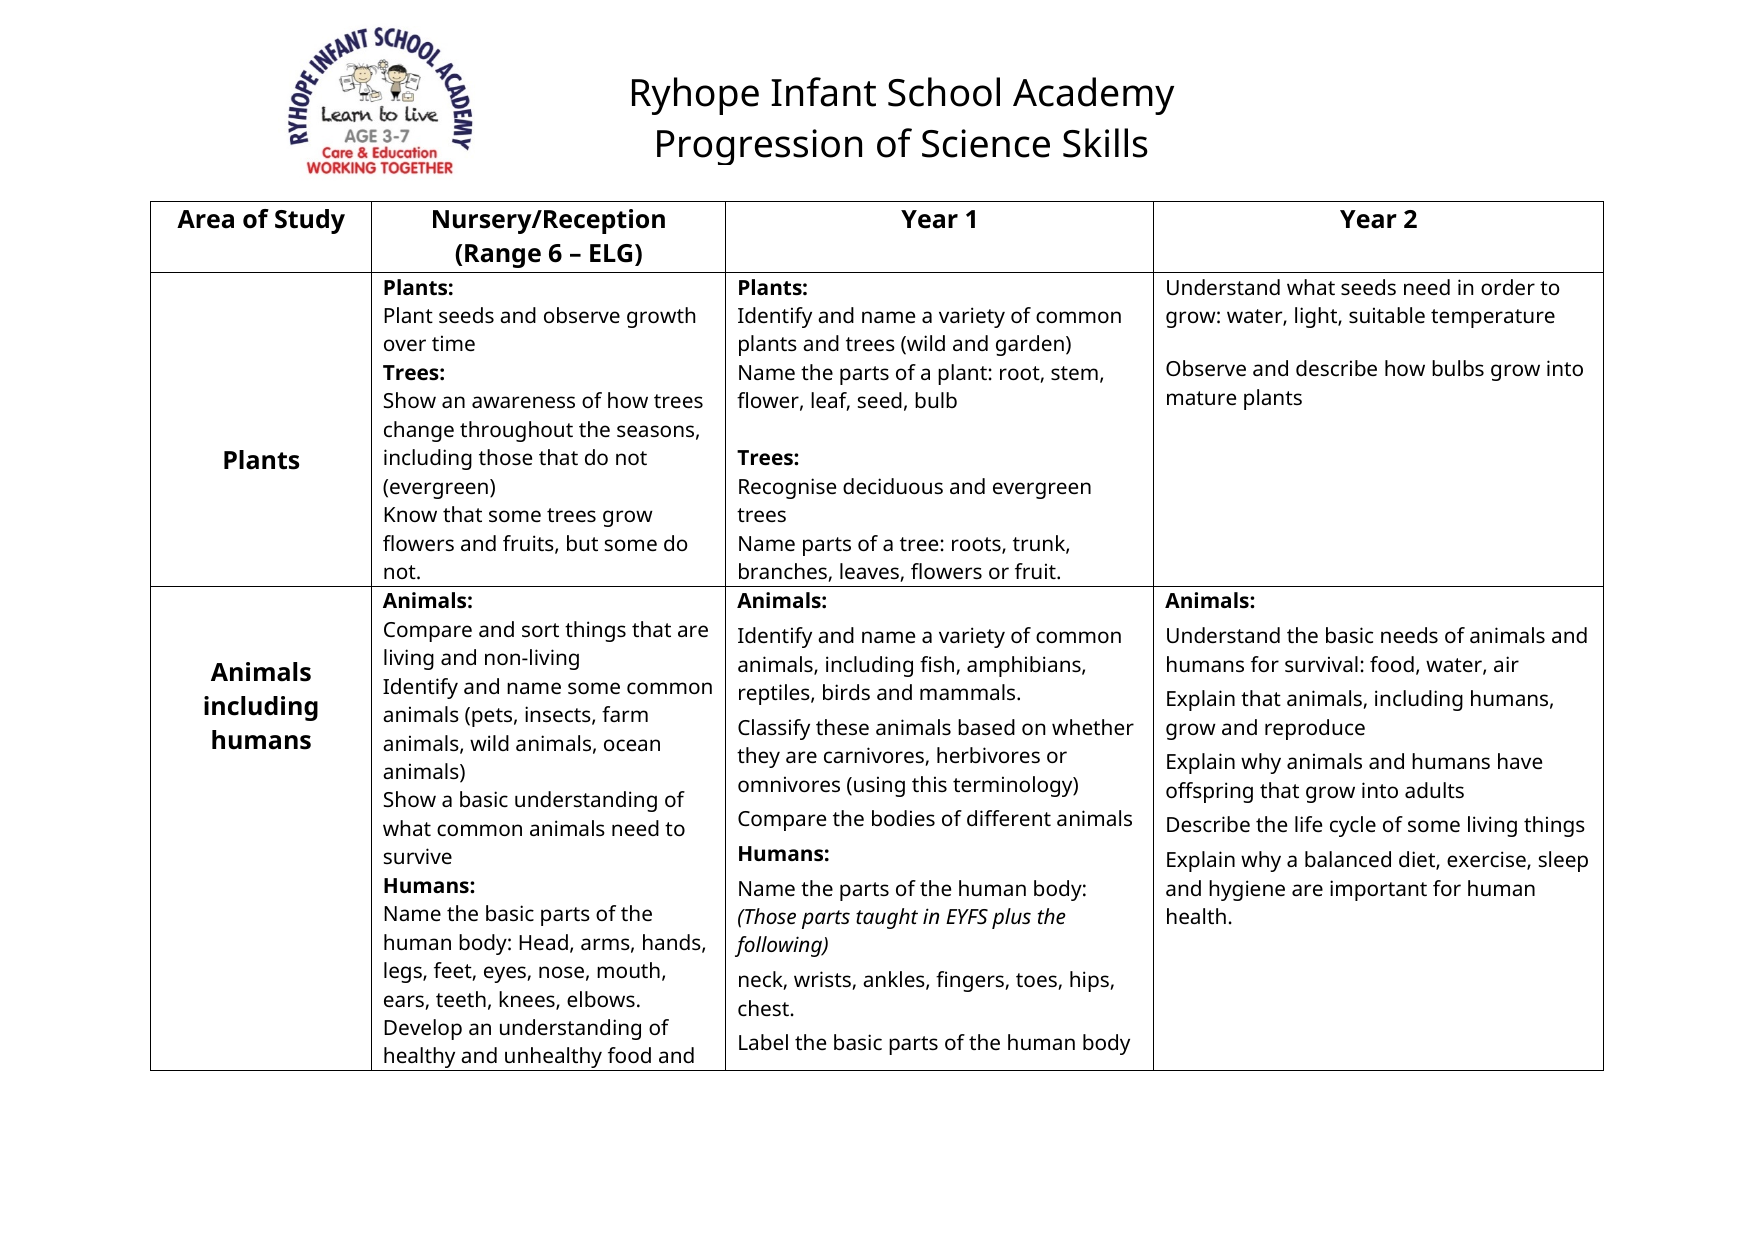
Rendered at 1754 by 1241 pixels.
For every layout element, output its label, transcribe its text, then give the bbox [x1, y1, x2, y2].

table_cell Plants [151, 273, 371, 586]
table_cell Plants: Plant seeds and observe growth over time Trees: Show an awareness of how trees change throughout the seasons, including those that do not (evergreen) Know that some trees grow flowers and fruits, but some do not. [372, 273, 725, 586]
table_cell Understand what seeds need in order to grow: water, light, suitable temperature Observe and describe how bulbs grow into mature plants [1154, 273, 1603, 586]
table_header Nursery/Reception (Range 6 – ELG) [372, 202, 725, 272]
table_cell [372, 587, 725, 1070]
table_header Year 2 [1154, 202, 1603, 272]
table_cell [1154, 587, 1603, 1070]
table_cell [151, 587, 371, 1070]
table_header Year 1 [726, 202, 1153, 272]
table_header Area of Study [151, 202, 371, 272]
table_cell Plants: Identify and name a variety of common plants and trees (wild and garden) Name the parts of a plant: root, stem, flower, leaf, seed, bulb Trees: Recognise deciduous and evergreen trees Name parts of a tree: roots, trunk, branches, leaves, flowers or fruit. [726, 273, 1153, 586]
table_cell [726, 587, 1153, 1070]
picture [278, 15, 483, 181]
